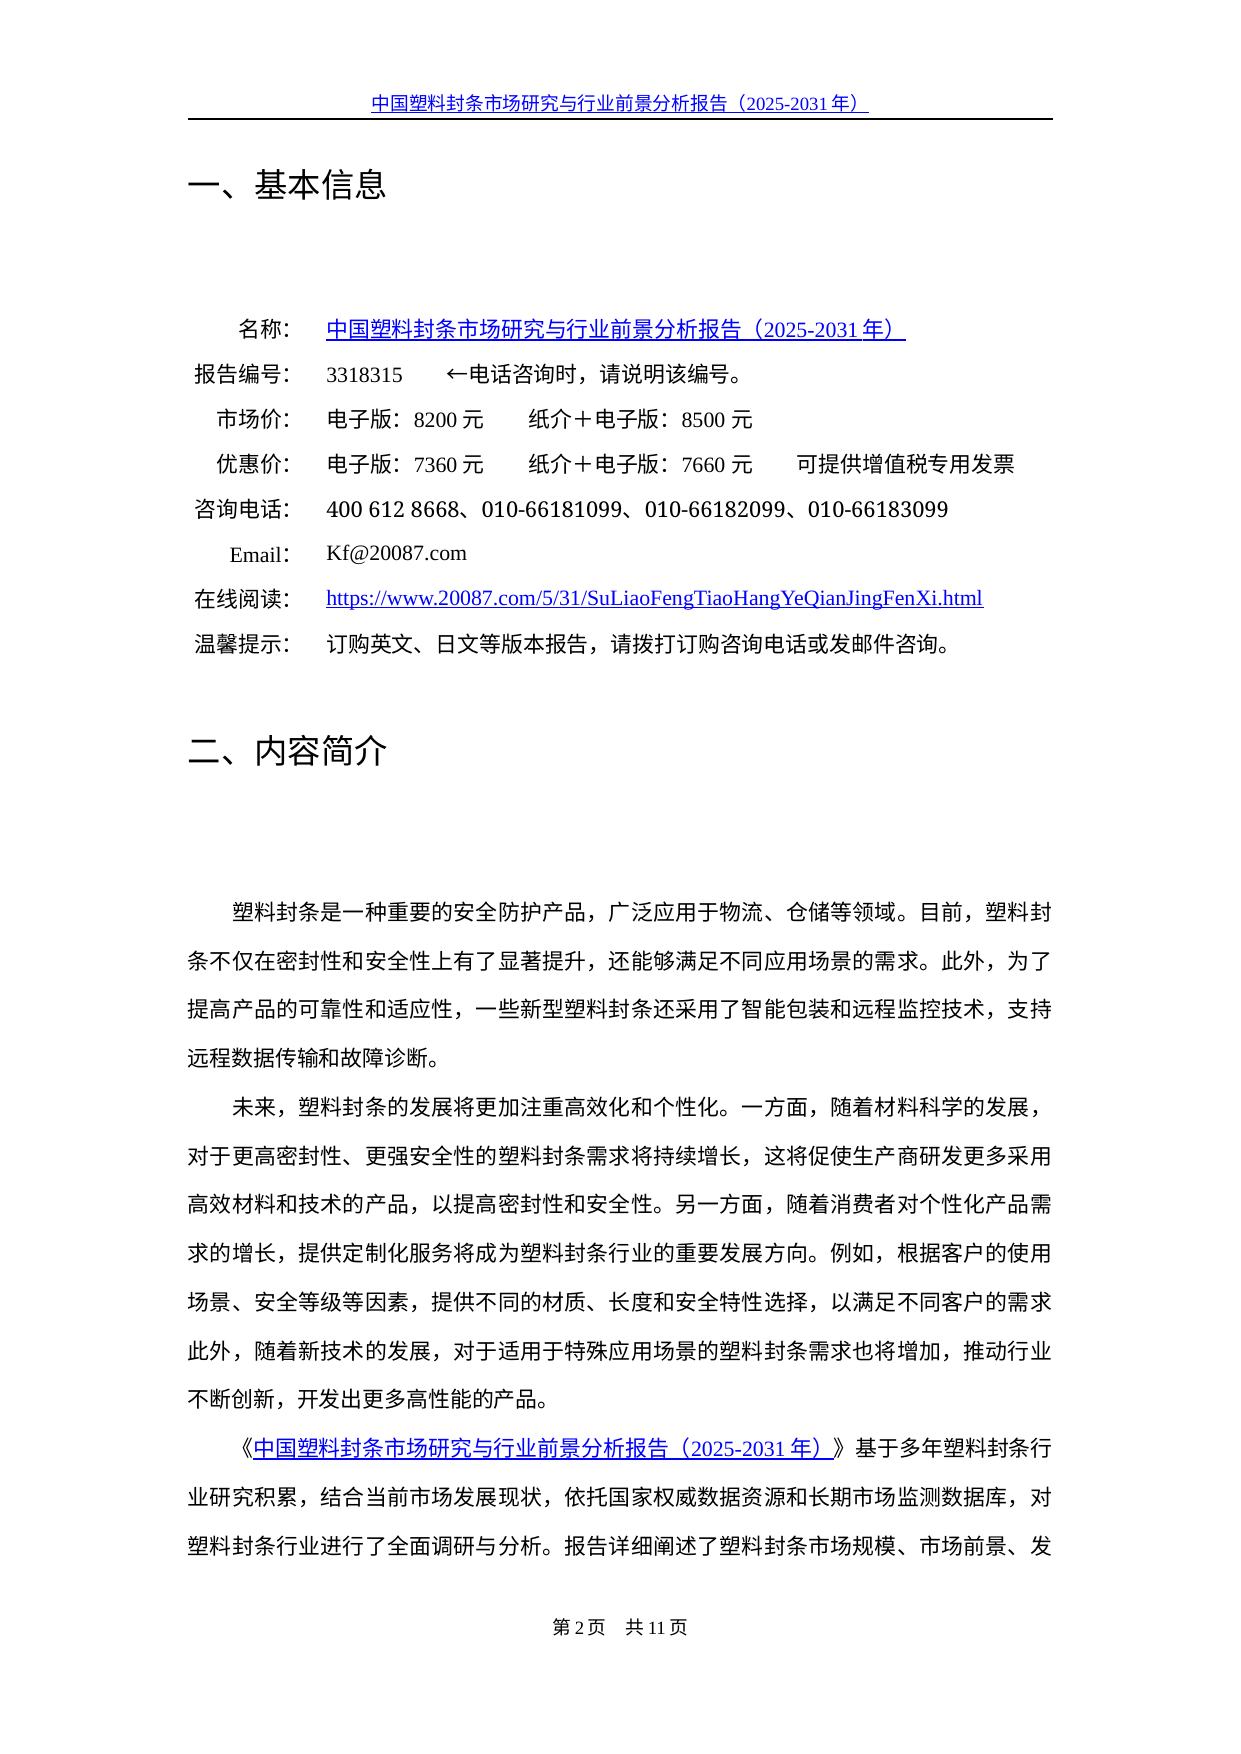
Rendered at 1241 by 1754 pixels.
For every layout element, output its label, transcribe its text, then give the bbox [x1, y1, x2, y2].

title 二、内容简介 [187, 717, 1053, 782]
table_cell 咨询电话： [167, 492, 315, 537]
table_cell 优惠价： [167, 447, 315, 492]
table_cell [315, 582, 1073, 627]
title 一、基本信息 [187, 150, 1053, 215]
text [187, 894, 1053, 1561]
table_cell 3318315 ←电话咨询时，请说明该编号。 [315, 357, 1073, 402]
table_cell 电子版：8200 元 纸介＋电子版：8500 元 [315, 402, 1073, 447]
table_cell Kf@20087.com [315, 537, 1073, 582]
table_cell 订购英文、日文等版本报告，请拨打订购咨询电话或发邮件咨询。 [315, 627, 1073, 672]
table_cell 电子版：7360 元 纸介＋电子版：7660 元 可提供增值税专用发票 [315, 447, 1073, 492]
table_cell 温馨提示： [167, 627, 315, 672]
table_cell 400 612 8668、010-66181099、010-66182099、010-66183099 [315, 492, 1073, 537]
table_cell 市场价： [167, 402, 315, 447]
table_cell Email： [167, 537, 315, 582]
table_cell 在线阅读： [167, 582, 315, 627]
table_cell 报告编号： [167, 357, 315, 402]
table_header 名称： [167, 312, 315, 357]
table_header 中国塑料封条市场研究与行业前景分析报告（2025-2031年） [315, 312, 1073, 357]
